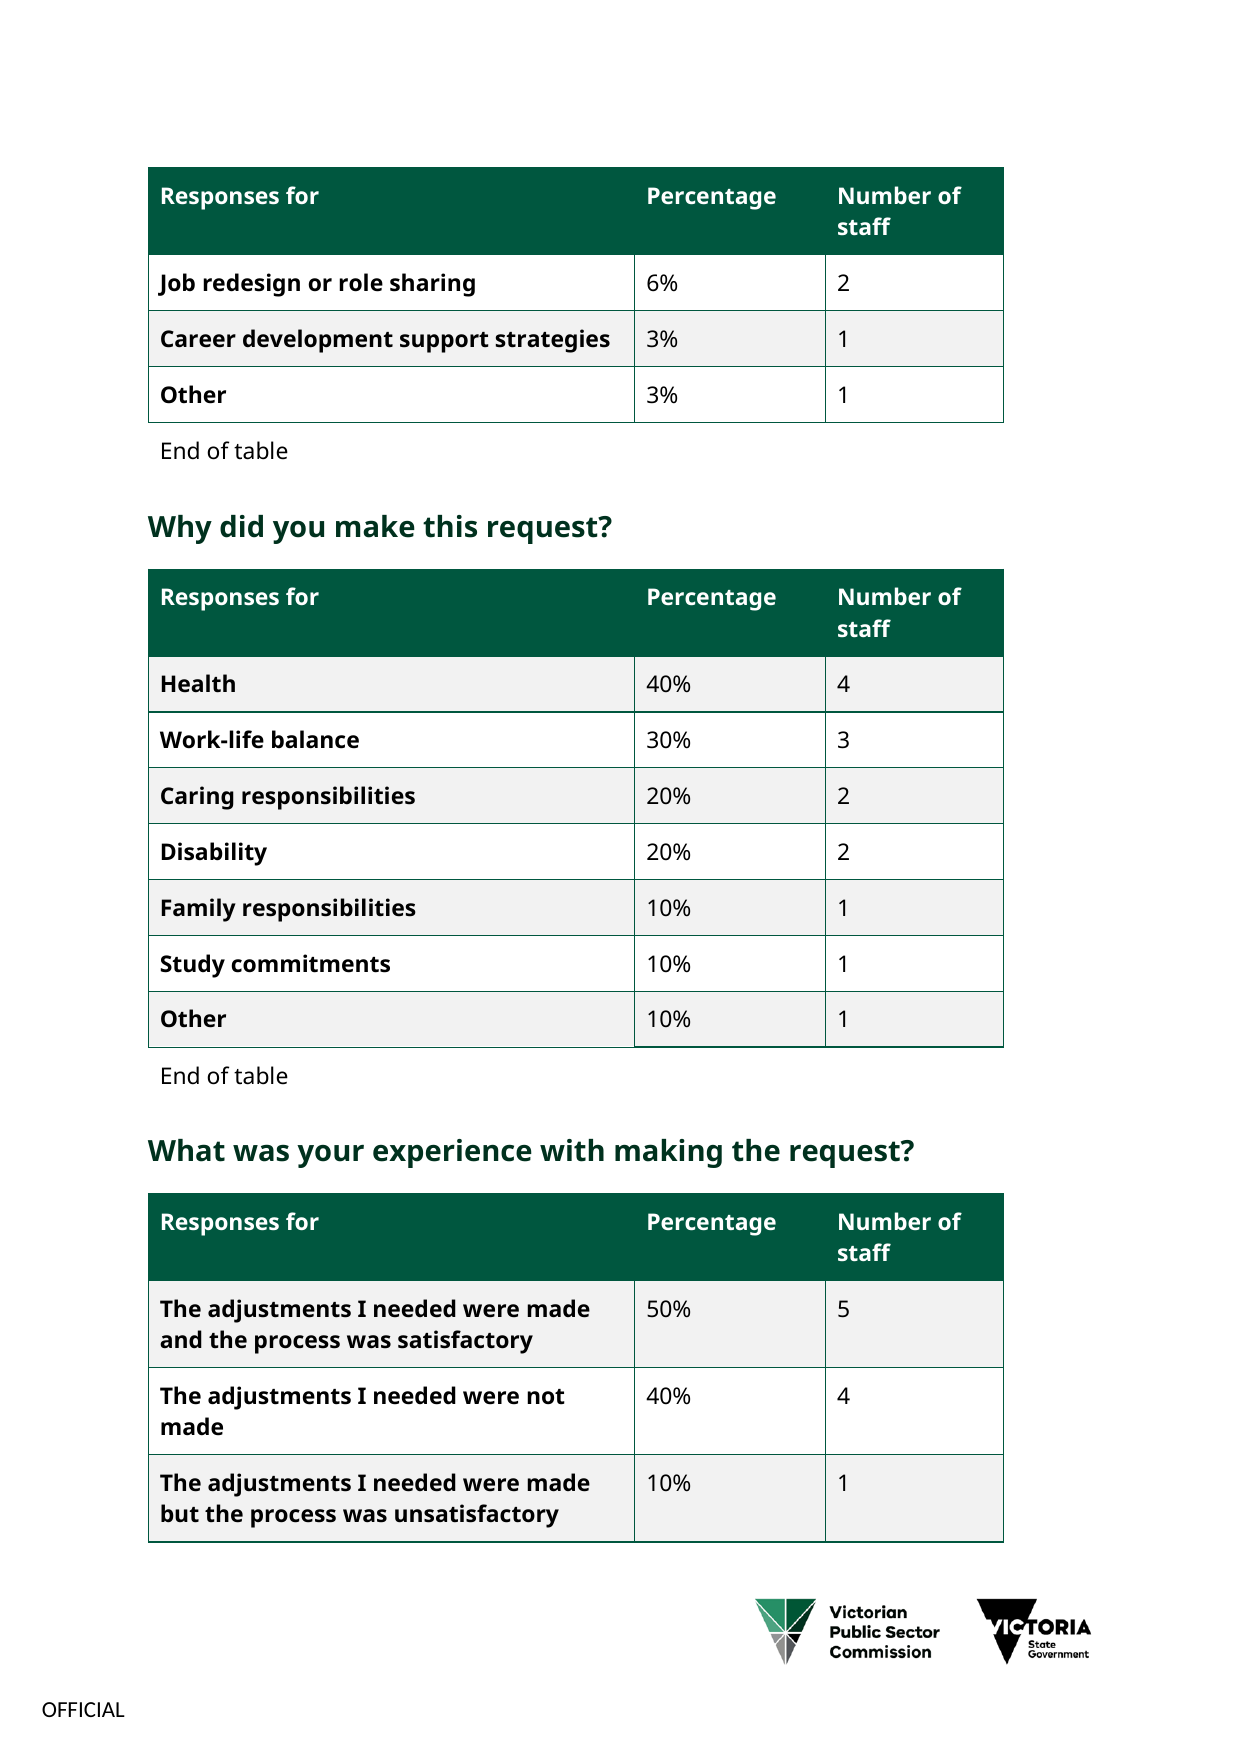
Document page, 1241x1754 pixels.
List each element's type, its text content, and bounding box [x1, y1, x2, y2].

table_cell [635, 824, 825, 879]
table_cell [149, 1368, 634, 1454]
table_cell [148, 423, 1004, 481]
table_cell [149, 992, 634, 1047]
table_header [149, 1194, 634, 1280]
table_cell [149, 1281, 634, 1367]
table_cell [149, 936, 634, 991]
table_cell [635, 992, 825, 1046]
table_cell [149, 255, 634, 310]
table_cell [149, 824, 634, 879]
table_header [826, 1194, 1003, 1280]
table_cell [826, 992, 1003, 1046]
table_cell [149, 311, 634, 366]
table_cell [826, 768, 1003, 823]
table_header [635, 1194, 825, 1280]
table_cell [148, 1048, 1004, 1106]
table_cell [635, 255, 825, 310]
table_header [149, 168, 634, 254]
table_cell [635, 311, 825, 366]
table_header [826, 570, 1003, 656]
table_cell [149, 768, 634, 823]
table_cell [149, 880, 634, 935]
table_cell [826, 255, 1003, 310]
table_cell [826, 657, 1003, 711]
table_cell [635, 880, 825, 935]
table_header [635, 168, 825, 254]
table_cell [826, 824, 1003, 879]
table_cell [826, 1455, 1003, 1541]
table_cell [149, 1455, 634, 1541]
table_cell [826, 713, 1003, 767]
subtitle Why did you make this request? [148, 506, 1092, 546]
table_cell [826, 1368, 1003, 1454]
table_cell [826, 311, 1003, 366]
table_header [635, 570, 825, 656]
subtitle What was your experience with making the request? [148, 1131, 1092, 1170]
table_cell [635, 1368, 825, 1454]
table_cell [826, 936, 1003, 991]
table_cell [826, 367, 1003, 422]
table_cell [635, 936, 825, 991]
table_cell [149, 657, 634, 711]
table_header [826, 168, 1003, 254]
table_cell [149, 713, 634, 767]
picture [754, 1598, 1093, 1666]
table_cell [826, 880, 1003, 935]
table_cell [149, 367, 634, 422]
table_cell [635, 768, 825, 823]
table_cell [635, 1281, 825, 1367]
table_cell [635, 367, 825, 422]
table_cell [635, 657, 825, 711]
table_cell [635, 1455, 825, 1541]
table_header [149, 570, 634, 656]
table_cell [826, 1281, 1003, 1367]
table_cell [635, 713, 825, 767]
